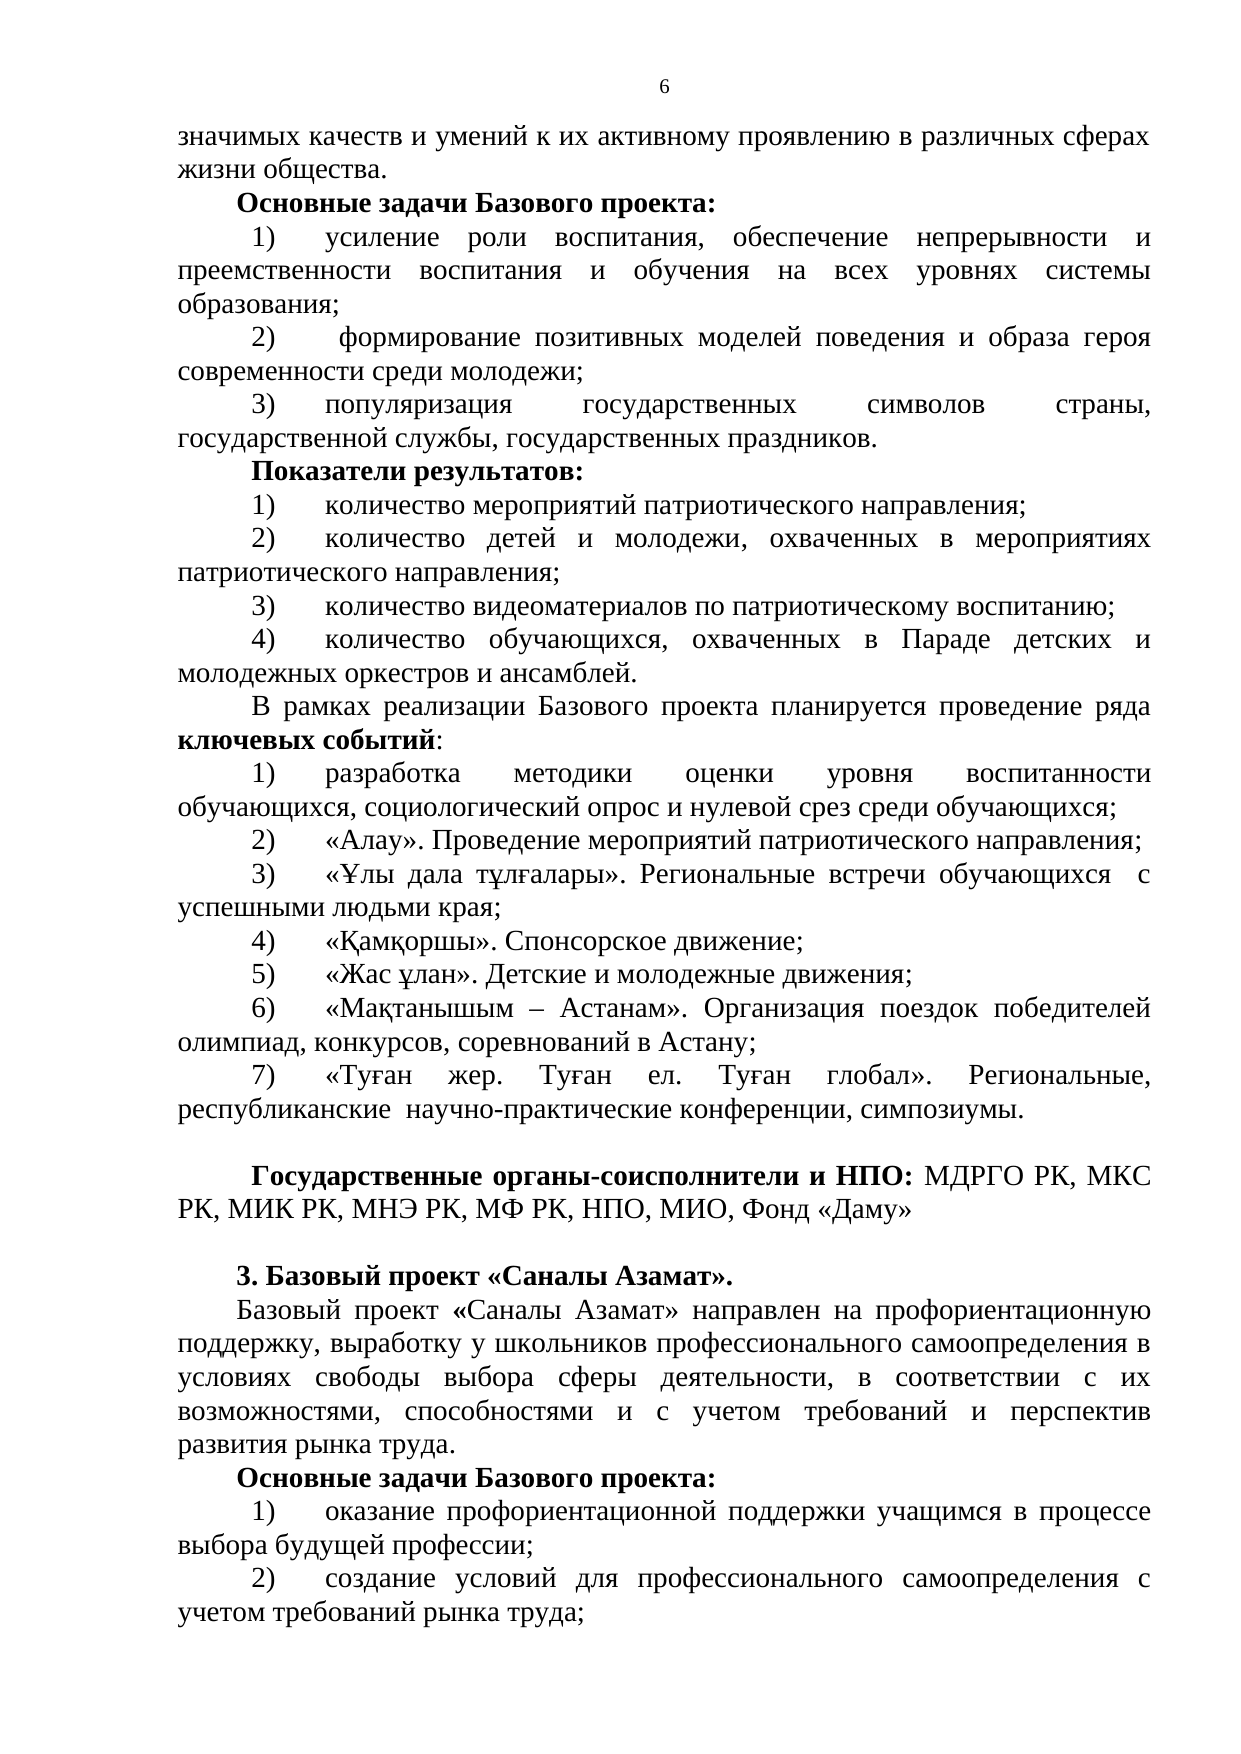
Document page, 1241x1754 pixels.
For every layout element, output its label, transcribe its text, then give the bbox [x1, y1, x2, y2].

list Показатели результатов: [177, 453, 1152, 487]
list формирование позитивных моделей поведения и образа героя современности среди молодежи; [177, 319, 1152, 386]
list создание условий для профессионального самоопределения с учетом требований рынка труда; [177, 1560, 1152, 1627]
list Государственные органы-соисполнители и НПО: МДРГО РК, МКС РК, МИК РК, МНЭ РК, МФ РК, НПО, МИО, Фонд «Даму» [177, 1158, 1152, 1225]
list количество обучающихся, охваченных в Параде детских и молодежных оркестров и ансамблей. [177, 621, 1152, 688]
list «Ұлы дала тұлғалары». Региональные встречи обучающихся с успешными людьми края; [177, 856, 1152, 923]
list «Жас ұлан». Детские и молодежные движения; [177, 957, 1152, 990]
text В рамках реализации Базового проекта планируется проведение ряда ключевых событий: [177, 688, 1152, 755]
text Базовый проект «Саналы Азамат» направлен на профориентационную поддержку, выработку у школьников профессионального самоопределения в условиях свободы выбора сферы деятельности, в соответствии с их возможностями, способностями и с учетом требований и перспектив развития рынка труда. [177, 1292, 1152, 1460]
list разработка методики оценки уровня воспитанности обучающихся, социологический опрос и нулевой срез среди обучающихся; [177, 755, 1152, 822]
list количество мероприятий патриотического направления; [177, 487, 1152, 521]
list оказание профориентационной поддержки учащимся в процессе выбора будущей профессии; [177, 1493, 1152, 1560]
text Основные задачи Базового проекта: [177, 1460, 1152, 1493]
list «Қамқоршы». Спонсорское движение; [177, 923, 1152, 957]
list 3. Базовый проект «Саналы Азамат». [177, 1258, 1152, 1292]
list «Мақтанышым – Астанам». Организация поездок победителей олимпиад, конкурсов, соревнований в Астану; [177, 990, 1152, 1057]
text Основные задачи Базового проекта: [177, 185, 1152, 219]
list популяризация государственных символов страны, государственной службы, государственных праздников. [177, 386, 1152, 453]
list «Алау». Проведение мероприятий патриотического направления; [177, 822, 1152, 856]
list усиление роли воспитания, обеспечение непрерывности и преемственности воспитания и обучения на всех уровнях системы образования; [177, 219, 1152, 319]
list количество видеоматериалов по патриотическому воспитанию; [177, 588, 1152, 621]
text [177, 118, 1152, 185]
list «Туған жер. Туған ел. Туған глобал». Региональные, республиканские научно-практические конференции, симпозиумы. [177, 1057, 1152, 1124]
list количество детей и молодежи, охваченных в мероприятиях патриотического направления; [177, 521, 1152, 588]
